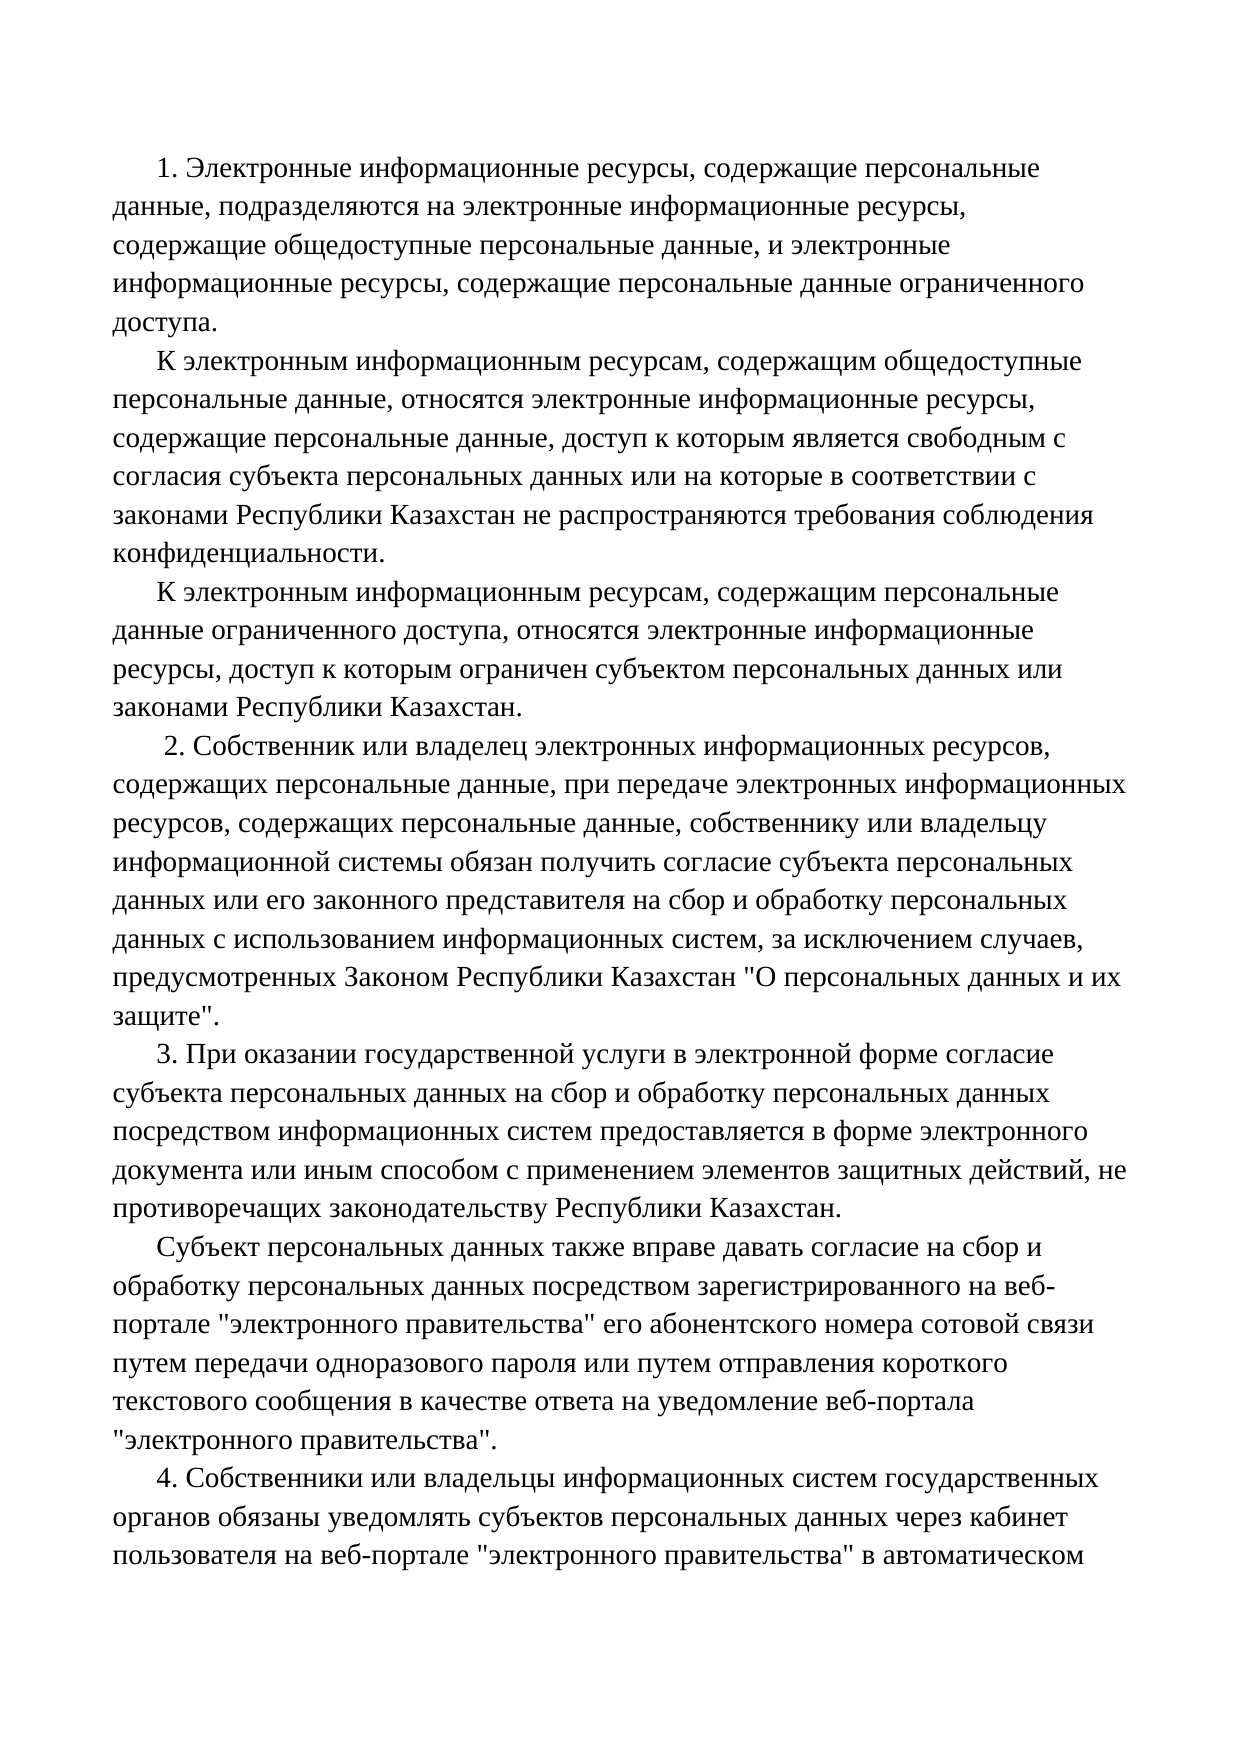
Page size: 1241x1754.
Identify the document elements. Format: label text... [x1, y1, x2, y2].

text 2. Собственник или владелец электронных информационных ресурсов, содержащих персональные данные, при передаче электронных информационных ресурсов, содержащих персональные данные, собственнику или владельцу информационной системы обязан получить согласие субъекта персональных данных или его законного представителя на сбор и обработку персональных данных с использованием информационных систем, за исключением случаев, предусмотренных Законом Республики Казахстан "О персональных данных и их защите". [112, 728, 1128, 1031]
text 3. При оказании государственной услуги в электронной форме согласие субъекта персональных данных на сбор и обработку персональных данных посредством информационных систем предоставляется в форме электронного документа или иным способом с применением элементов защитных действий, не противоречащих законодательству Республики Казахстан. [112, 1036, 1128, 1224]
text Субъект персональных данных также вправе давать согласие на сбор и обработку персональных данных посредством зарегистрированного на веб-портале "электронного правительства" его абонентского номера сотовой связи путем передачи одноразового пароля или путем отправления короткого текстового сообщения в качестве ответа на уведомление веб-портала "электронного правительства". [112, 1229, 1128, 1455]
text К электронным информационным ресурсам, содержащим персональные данные ограниченного доступа, относятся электронные информационные ресурсы, доступ к которым ограничен субъектом персональных данных или законами Республики Казахстан. [112, 574, 1128, 723]
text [112, 1460, 1128, 1571]
text К электронным информационным ресурсам, содержащим общедоступные персональные данные, относятся электронные информационные ресурсы, содержащие персональные данные, доступ к которым является свободным с согласия субъекта персональных данных или на которые в соответствии с законами Республики Казахстан не распространяются требования соблюдения конфиденциальности. [112, 343, 1128, 569]
text 1. Электронные информационные ресурсы, содержащие персональные данные, подразделяются на электронные информационные ресурсы, содержащие общедоступные персональные данные, и электронные информационные ресурсы, содержащие персональные данные ограниченного доступа. [112, 150, 1128, 338]
